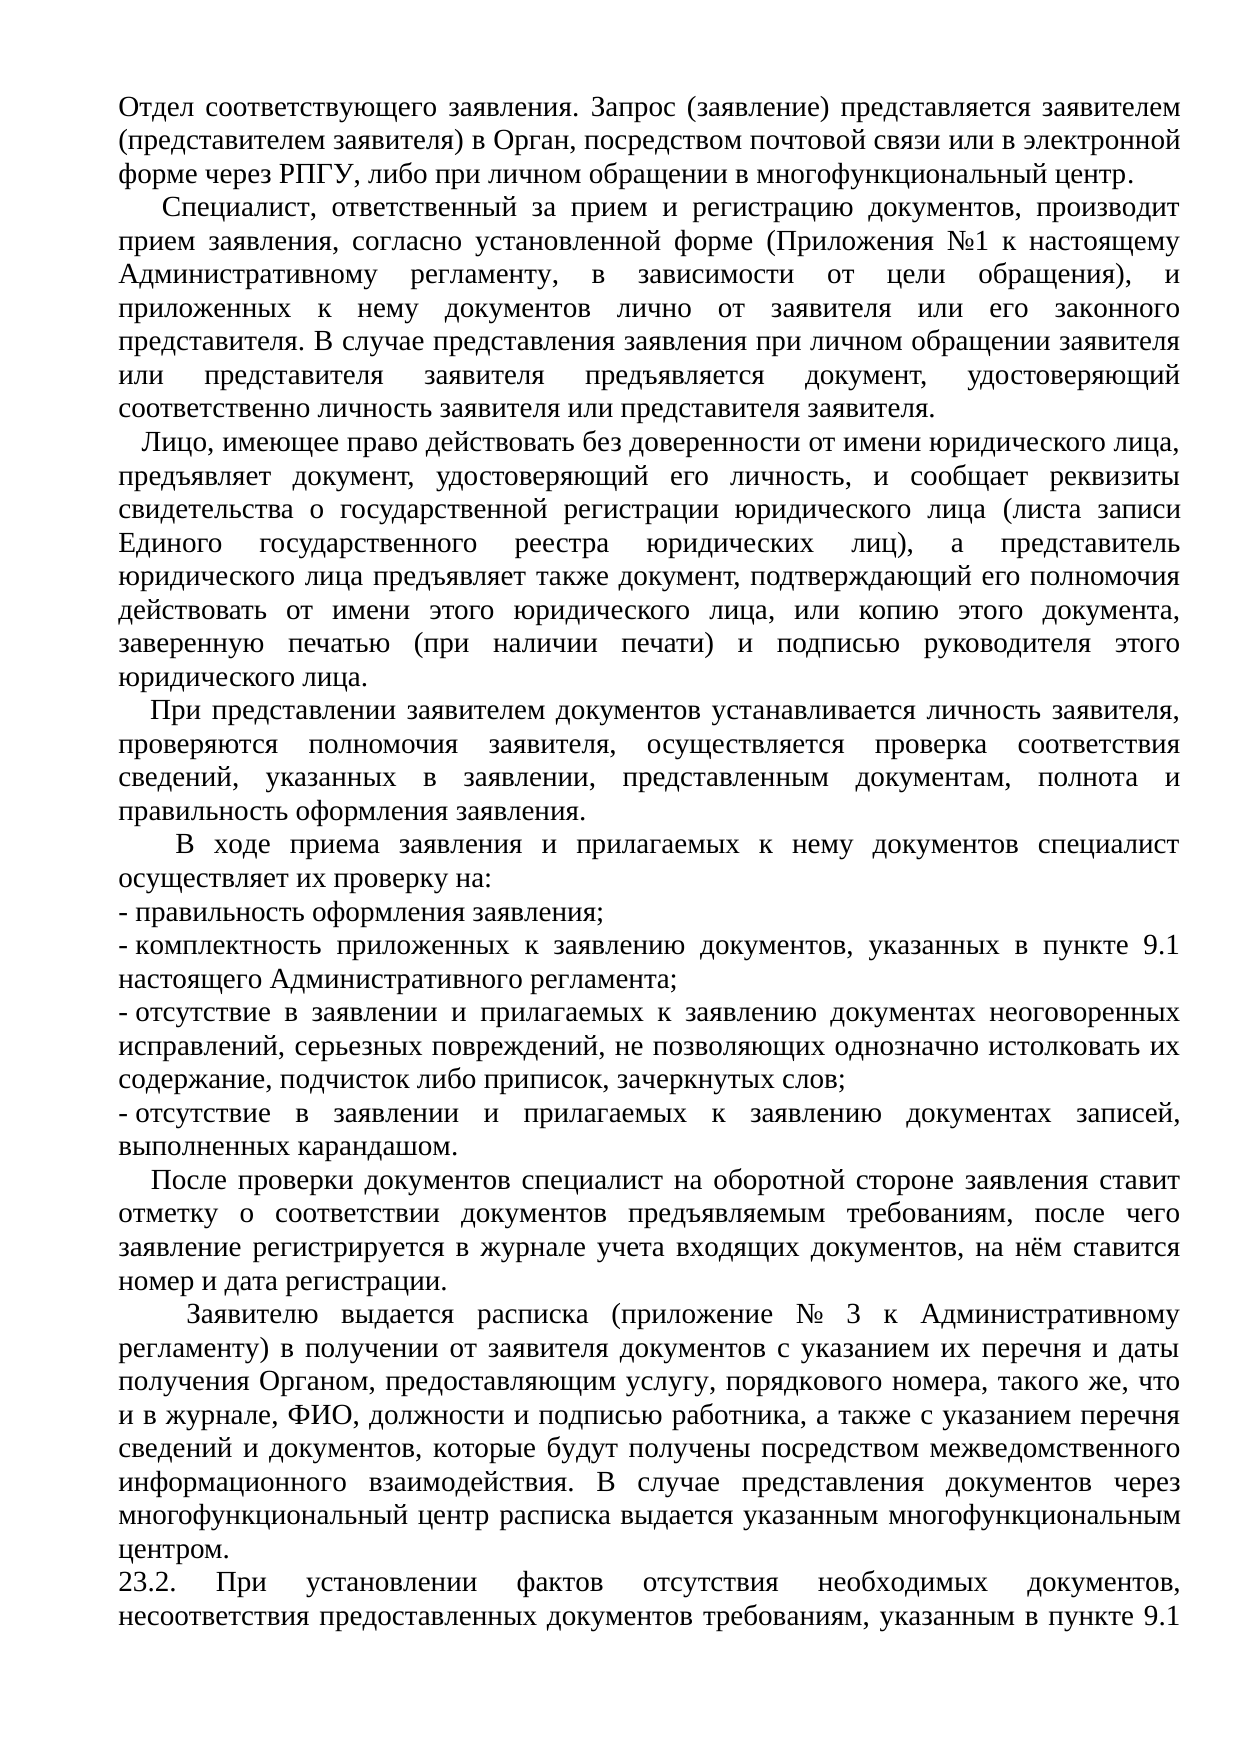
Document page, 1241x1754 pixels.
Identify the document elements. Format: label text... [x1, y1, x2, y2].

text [118, 89, 1181, 189]
text Специалист, ответственный за прием и регистрацию документов, производит прием заявления, согласно установленной форме (Приложения №1 к настоящему Административному регламенту, в зависимости от цели обращения), и приложенных к нему документов лично от заявителя или его законного представителя. В случае представления заявления при личном обращении заявителя или представителя заявителя предъявляется документ, удостоверяющий соответственно личность заявителя или представителя заявителя. [118, 189, 1181, 424]
text Лицо, имеющее право действовать без доверенности от имени юридического лица, предъявляет документ, удостоверяющий его личность, и сообщает реквизиты свидетельства о государственной регистрации юридического лица (листа записи Единого государственного реестра юридических лиц), а представитель юридического лица предъявляет также документ, подтверждающий его полномочия действовать от имени этого юридического лица, или копию этого документа, заверенную печатью (при наличии печати) и подписью руководителя этого юридического лица. [118, 424, 1181, 692]
text Заявителю выдается расписка (приложение № 3 к Административному регламенту) в получении от заявителя документов с указанием их перечня и даты получения Органом, предоставляющим услугу, порядкового номера, такого же, что и в журнале, ФИО, должности и подписью работника, а также с указанием перечня сведений и документов, которые будут получены посредством межведомственного информационного взаимодействия. В случае представления документов через многофункциональный центр расписка выдается указанным многофункциональным центром. [118, 1296, 1181, 1564]
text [118, 1564, 1181, 1632]
text - правильность оформления заявления; [118, 894, 1181, 927]
text При представлении заявителем документов устанавливается личность заявителя, проверяются полномочия заявителя, осуществляется проверка соответствия сведений, указанных в заявлении, представленным документам, полнота и правильность оформления заявления. [118, 692, 1181, 827]
text После проверки документов специалист на оборотной стороне заявления ставит отметку о соответствии документов предъявляемым требованиям, после чего заявление регистрируется в журнале учета входящих документов, на нём ставится номер и дата регистрации. [118, 1162, 1181, 1296]
text - отсутствие в заявлении и прилагаемых к заявлению документах записей, выполненных карандашом. [118, 1095, 1181, 1162]
text В ходе приема заявления и прилагаемых к нему документов специалист осуществляет их проверку на: [118, 827, 1181, 894]
text - комплектность приложенных к заявлению документов, указанных в пункте 9.1 настоящего Административного регламента; [118, 927, 1181, 994]
text - отсутствие в заявлении и прилагаемых к заявлению документах неоговоренных исправлений, серьезных повреждений, не позволяющих однозначно истолковать их содержание, подчисток либо приписок, зачеркнутых слов; [118, 994, 1181, 1095]
